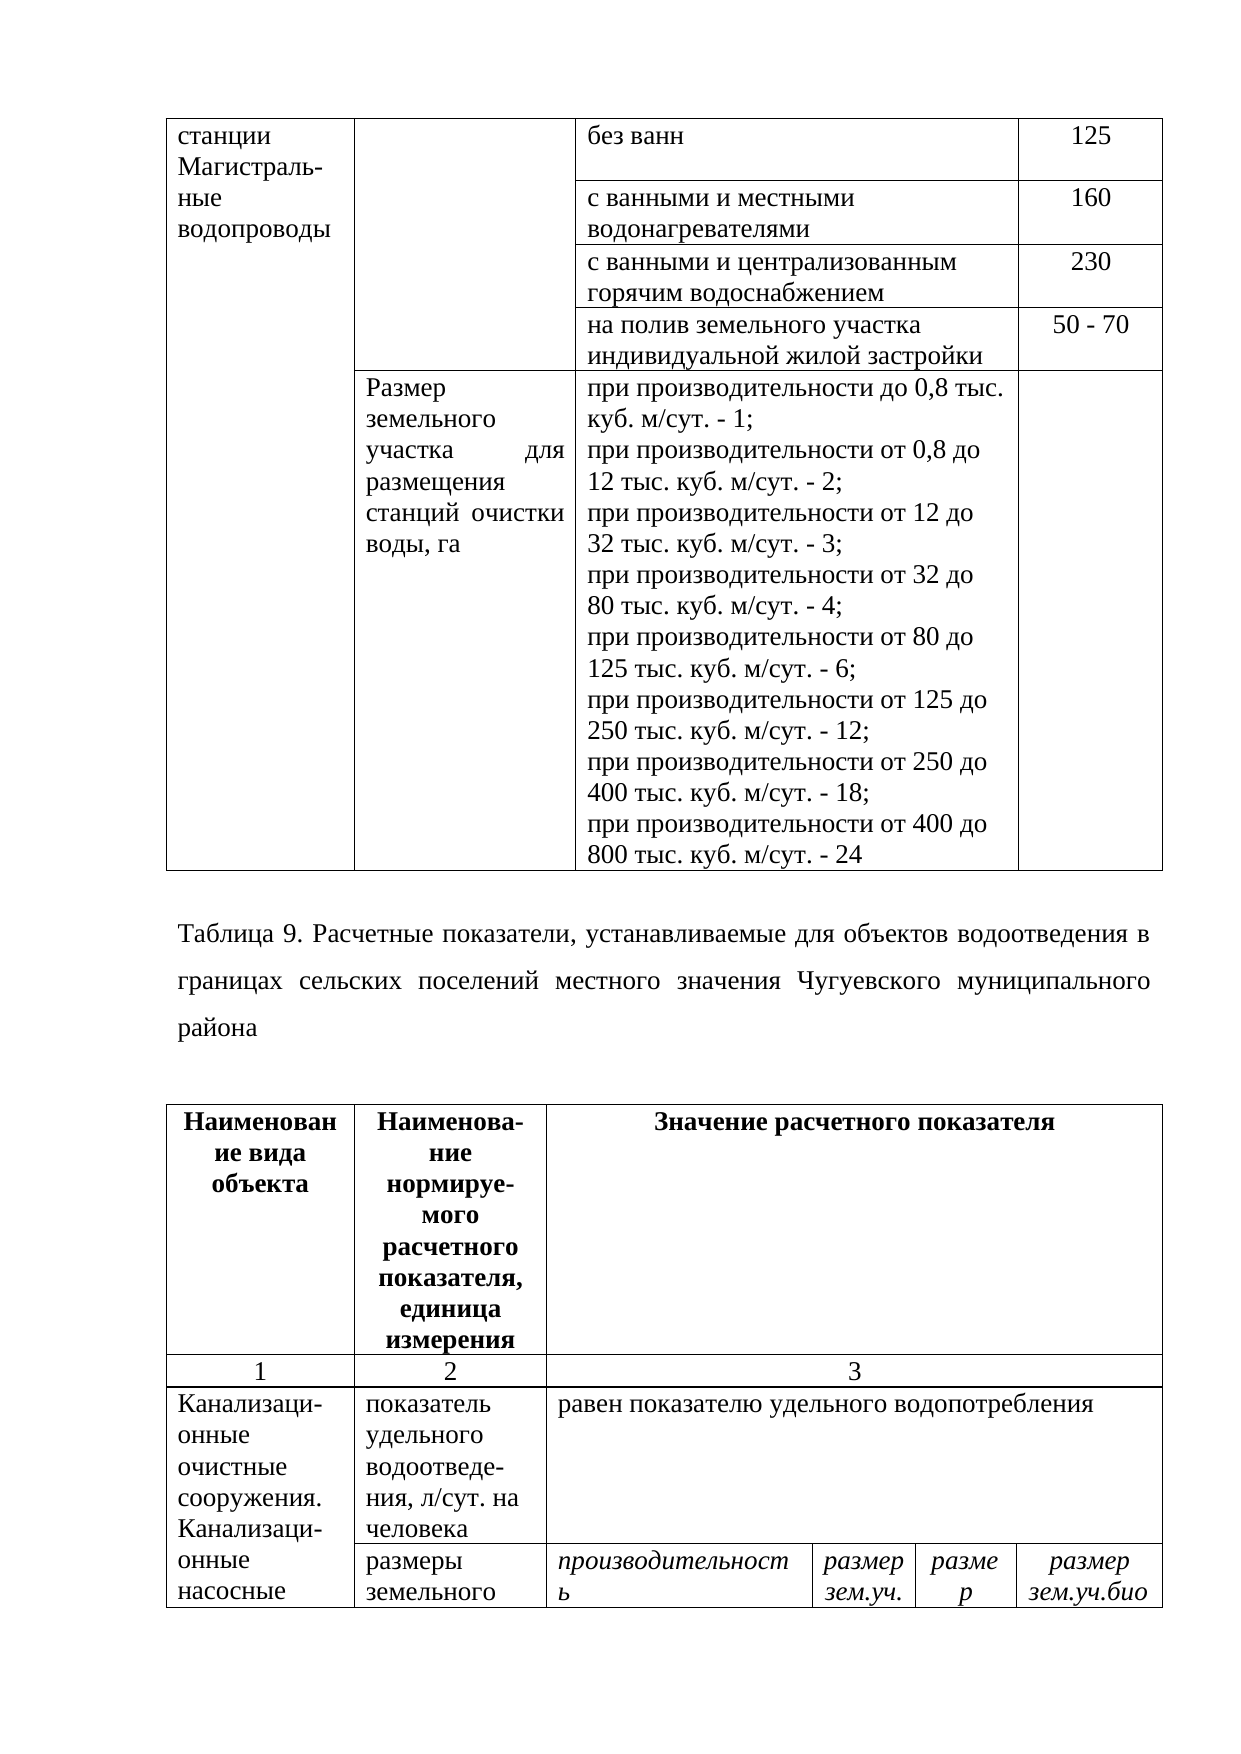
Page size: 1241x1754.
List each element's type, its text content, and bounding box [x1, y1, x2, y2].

table_cell на полив земельного участка индивидуальной жилой застройки [576, 308, 1018, 370]
table_cell [1019, 371, 1162, 870]
table_cell Размер земельного участка для размещения станций очистки воды, га [355, 371, 575, 870]
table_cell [813, 1544, 915, 1607]
table_cell Канализаци-онные очистные сооружения. Канализаци-онные насосные станции. Магистраль-ные сети канализации [167, 1388, 354, 1607]
table_header Значение расчетного показателя [547, 1105, 1162, 1354]
table_cell 1 [167, 1355, 354, 1386]
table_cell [1017, 1544, 1162, 1607]
table_cell 2 [355, 1355, 546, 1386]
table_cell с ванными и централизованным горячим водоснабжением [576, 245, 1018, 307]
table_cell 230 [1019, 245, 1162, 307]
table_cell 50 - 70 [1019, 308, 1162, 370]
table_cell показатель удельного водоотведе-ния, л/сут. на человека [355, 1388, 546, 1543]
table_cell без ванн [576, 119, 1018, 180]
table_cell 125 [1019, 119, 1162, 180]
table_cell 160 [1019, 181, 1162, 244]
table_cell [547, 1544, 812, 1607]
text Таблица 9. Расчетные показатели, устанавливаемые для объектов водоотведения в границах сельских поселений местного значения Чугуевского муниципального района [177, 917, 1152, 1042]
table_header Наименова-ние нормируе-мого расчетного показателя, единица измерения [355, 1105, 546, 1354]
table_cell равен показателю удельного водопотребления [547, 1388, 1162, 1543]
table_cell 3 [547, 1355, 1162, 1386]
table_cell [916, 1544, 1016, 1607]
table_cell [355, 1544, 546, 1607]
table_header Наименование вида объекта [167, 1105, 354, 1354]
table_cell с ванными и местными водонагревателями [576, 181, 1018, 244]
table_cell при производительности до 0,8 тыс. куб. м/сут. - 1; при производительности от 0,8 до 12 тыс. куб. м/сут. - 2; при производительности от 12 до 32 тыс. куб. м/сут. - 3; при производительности от 32 до 80 тыс. куб. м/сут. - 4; при производительности от 80 до 125 тыс. куб. м/сут. - 6; при производительности от 125 до 250 тыс. куб. м/сут. - 12; при производительности от 250 до 400 тыс. куб. м/сут. - 18; при производительности от 400 до 800 тыс. куб. м/сут. - 24 [576, 371, 1018, 870]
